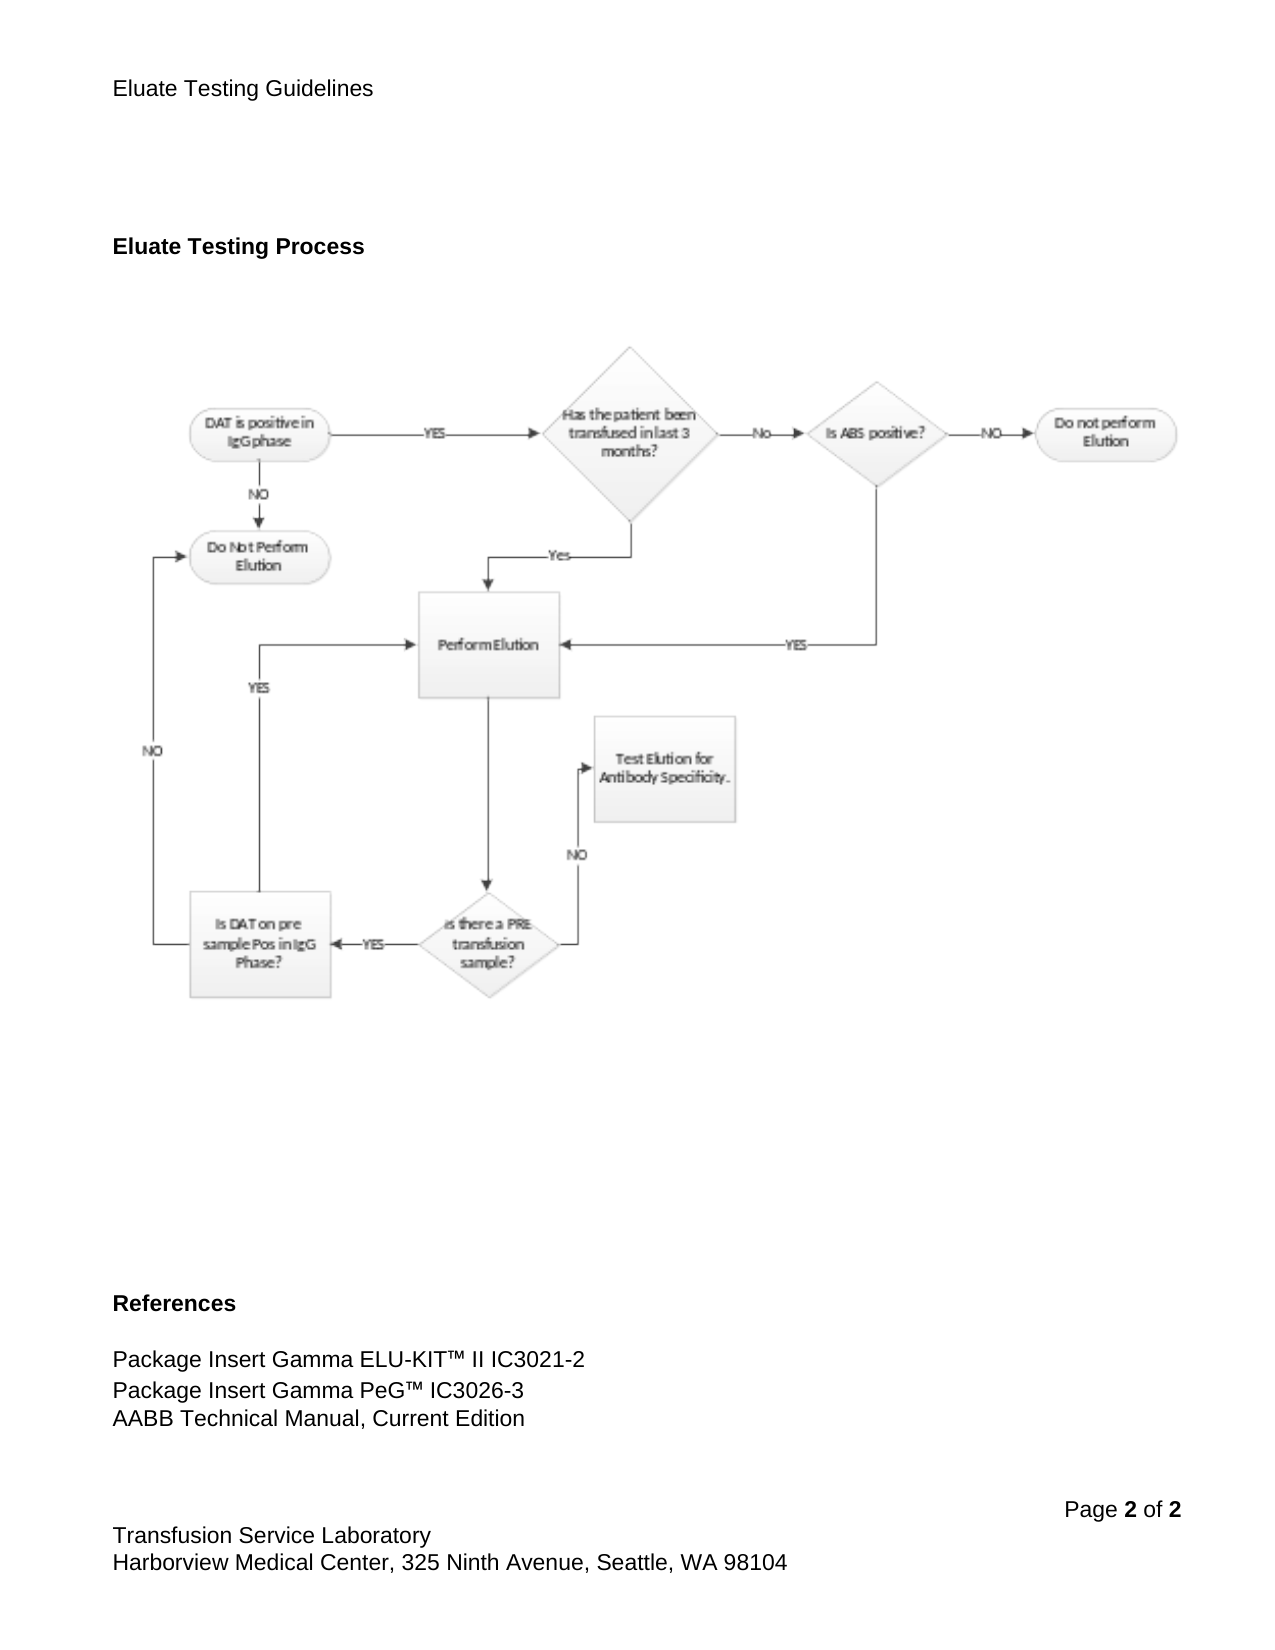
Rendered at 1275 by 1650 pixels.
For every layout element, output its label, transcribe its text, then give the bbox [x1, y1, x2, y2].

text AABB Technical Manual, Current Edition [112, 1405, 1181, 1432]
text Package Insert Gamma PeG™ IC3026-3 [112, 1374, 1181, 1405]
text Package Insert Gamma ELU-KIT™ II IC3021-2 [112, 1343, 1181, 1374]
text References [112, 1290, 1181, 1317]
list Eluate Testing Process [112, 233, 1181, 259]
